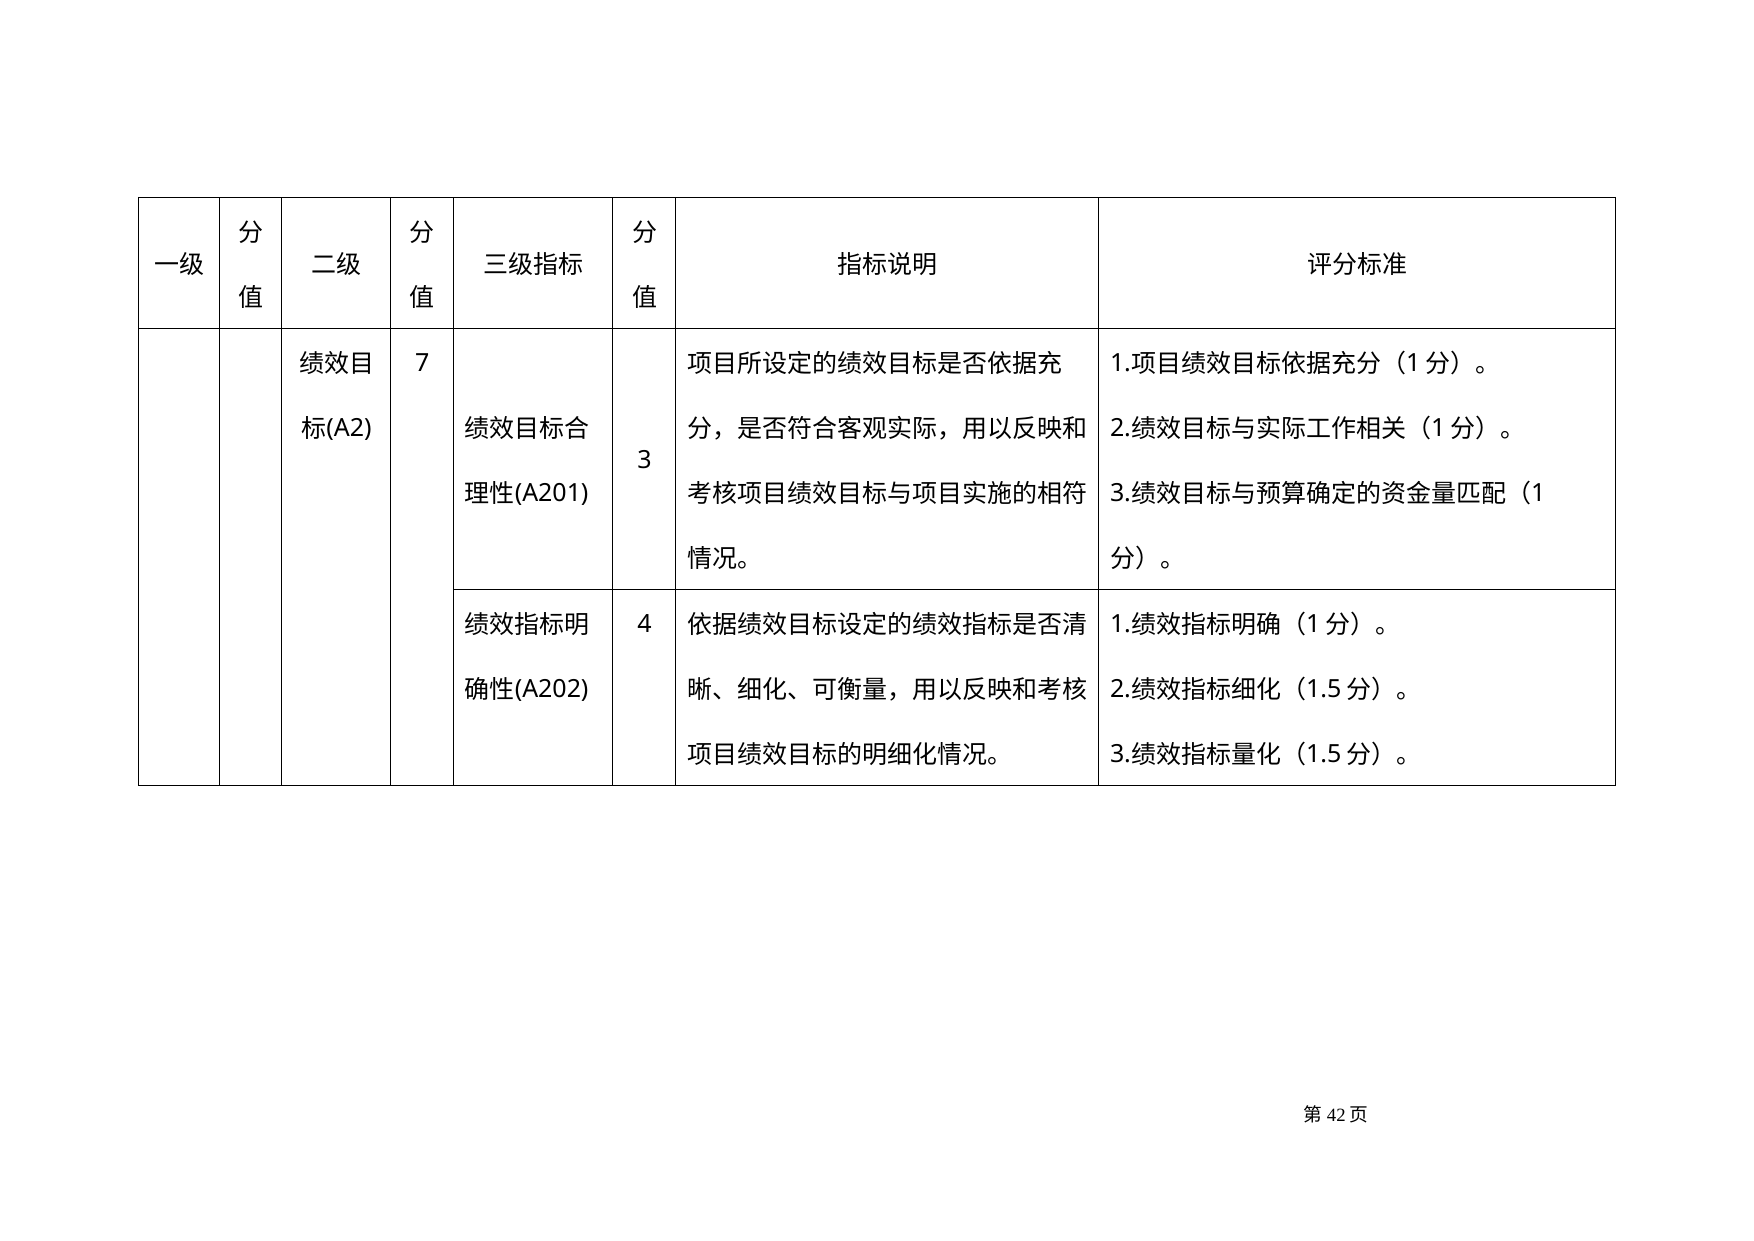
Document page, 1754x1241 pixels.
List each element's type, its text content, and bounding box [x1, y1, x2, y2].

table_header 分值 [220, 198, 281, 328]
table_cell 7 [391, 329, 453, 785]
table_header 分值 [391, 198, 453, 328]
table_cell 绩效目标(A2) [282, 329, 390, 785]
table_header 评分标准 [1099, 198, 1615, 328]
table_header 二级 [282, 198, 390, 328]
table_header 指标说明 [676, 198, 1098, 328]
table_header 分值 [613, 198, 675, 328]
table_cell 1.项目绩效目标依据充分（1分）。 2.绩效目标与实际工作相关（1分）。 3.绩效目标与预算确定的资金量匹配（1分）。 [1099, 329, 1615, 589]
table_cell 4 [613, 590, 675, 785]
table_cell 1.绩效指标明确（1分）。 2.绩效指标细化（1.5分）。 3.绩效指标量化（1.5分）。 [1099, 590, 1615, 785]
table_cell 绩效指标明确性(A202) [454, 590, 612, 785]
table_header 一级 [139, 198, 219, 328]
table_header 三级指标 [454, 198, 612, 328]
table_cell 绩效目标合理性(A201) [454, 329, 612, 589]
table_cell 项目所设定的绩效目标是否依据充分，是否符合客观实际，用以反映和考核项目绩效目标与项目实施的相符情况。 [676, 329, 1098, 589]
table_cell 依据绩效目标设定的绩效指标是否清晰、细化、可衡量，用以反映和考核项目绩效目标的明细化情况。 [676, 590, 1098, 785]
table_cell 3 [613, 329, 675, 589]
